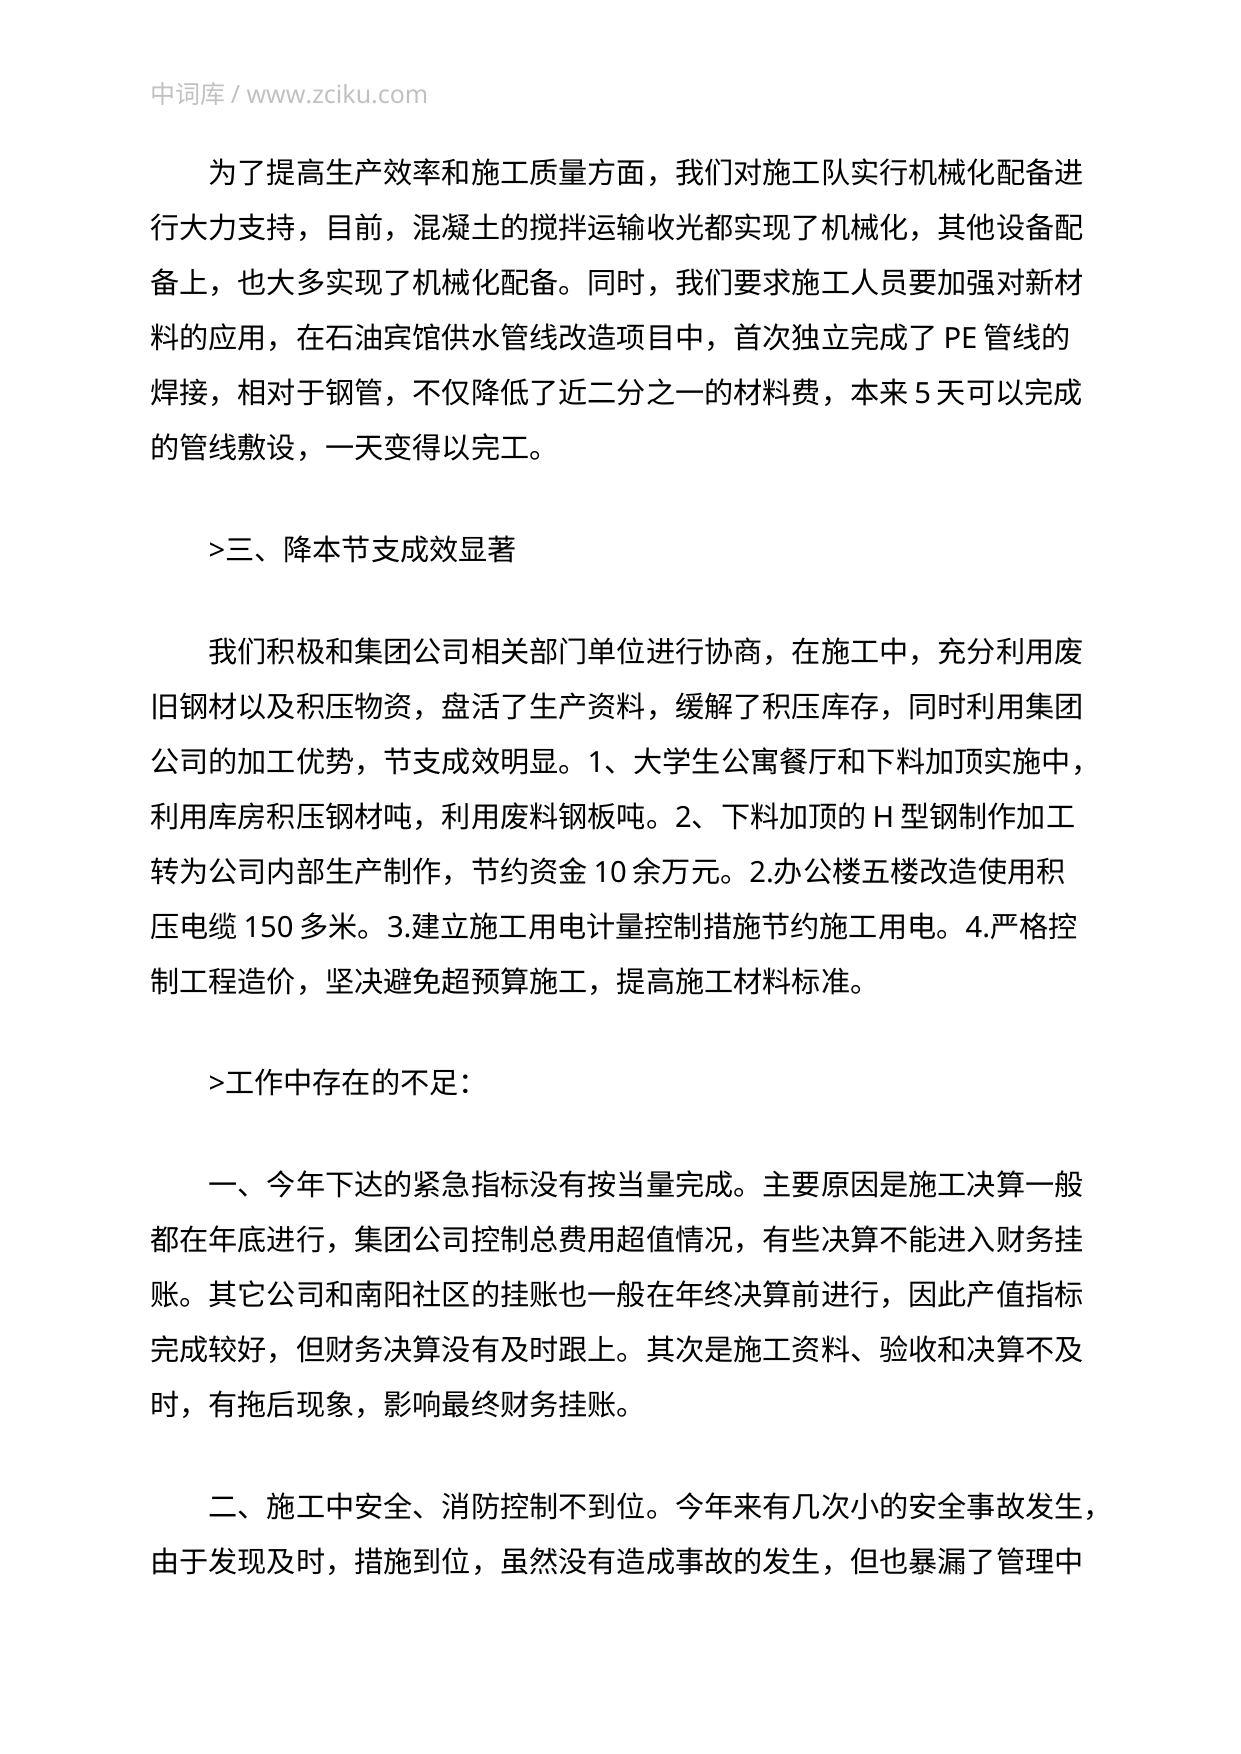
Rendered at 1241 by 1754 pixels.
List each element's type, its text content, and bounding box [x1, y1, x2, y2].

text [150, 1483, 1090, 1581]
text >工作中存在的不足： [150, 1060, 1090, 1102]
text 我们积极和集团公司相关部门单位进行协商，在施工中，充分利用废旧钢材以及积压物资，盘活了生产资料，缓解了积压库存，同时利用集团公司的加工优势，节支成效明显。1、大学生公寓餐厅和下料加顶实施中，利用库房积压钢材吨，利用废料钢板吨。2、下料加顶的H型钢制作加工转为公司内部生产制作，节约资金10余万元。2.办公楼五楼改造使用积压电缆150多米。3.建立施工用电计量控制措施节约施工用电。4.严格控制工程造价，坚决避免超预算施工，提高施工材料标准。 [150, 628, 1090, 1001]
text 一、今年下达的紧急指标没有按当量完成。主要原因是施工决算一般都在年底进行，集团公司控制总费用超值情况，有些决算不能进入财务挂账。其它公司和南阳社区的挂账也一般在年终决算前进行，因此产值指标完成较好，但财务决算没有及时跟上。其次是施工资料、验收和决算不及时，有拖后现象，影响最终财务挂账。 [150, 1162, 1090, 1424]
text >三、降本节支成效显著 [150, 526, 1090, 569]
text 为了提高生产效率和施工质量方面，我们对施工队实行机械化配备进行大力支持，目前，混凝土的搅拌运输收光都实现了机械化，其他设备配备上，也大多实现了机械化配备。同时，我们要求施工人员要加强对新材料的应用，在石油宾馆供水管线改造项目中，首次独立完成了PE管线的焊接，相对于钢管，不仅降低了近二分之一的材料费，本来5天可以完成的管线敷设，一天变得以完工。 [150, 150, 1090, 467]
